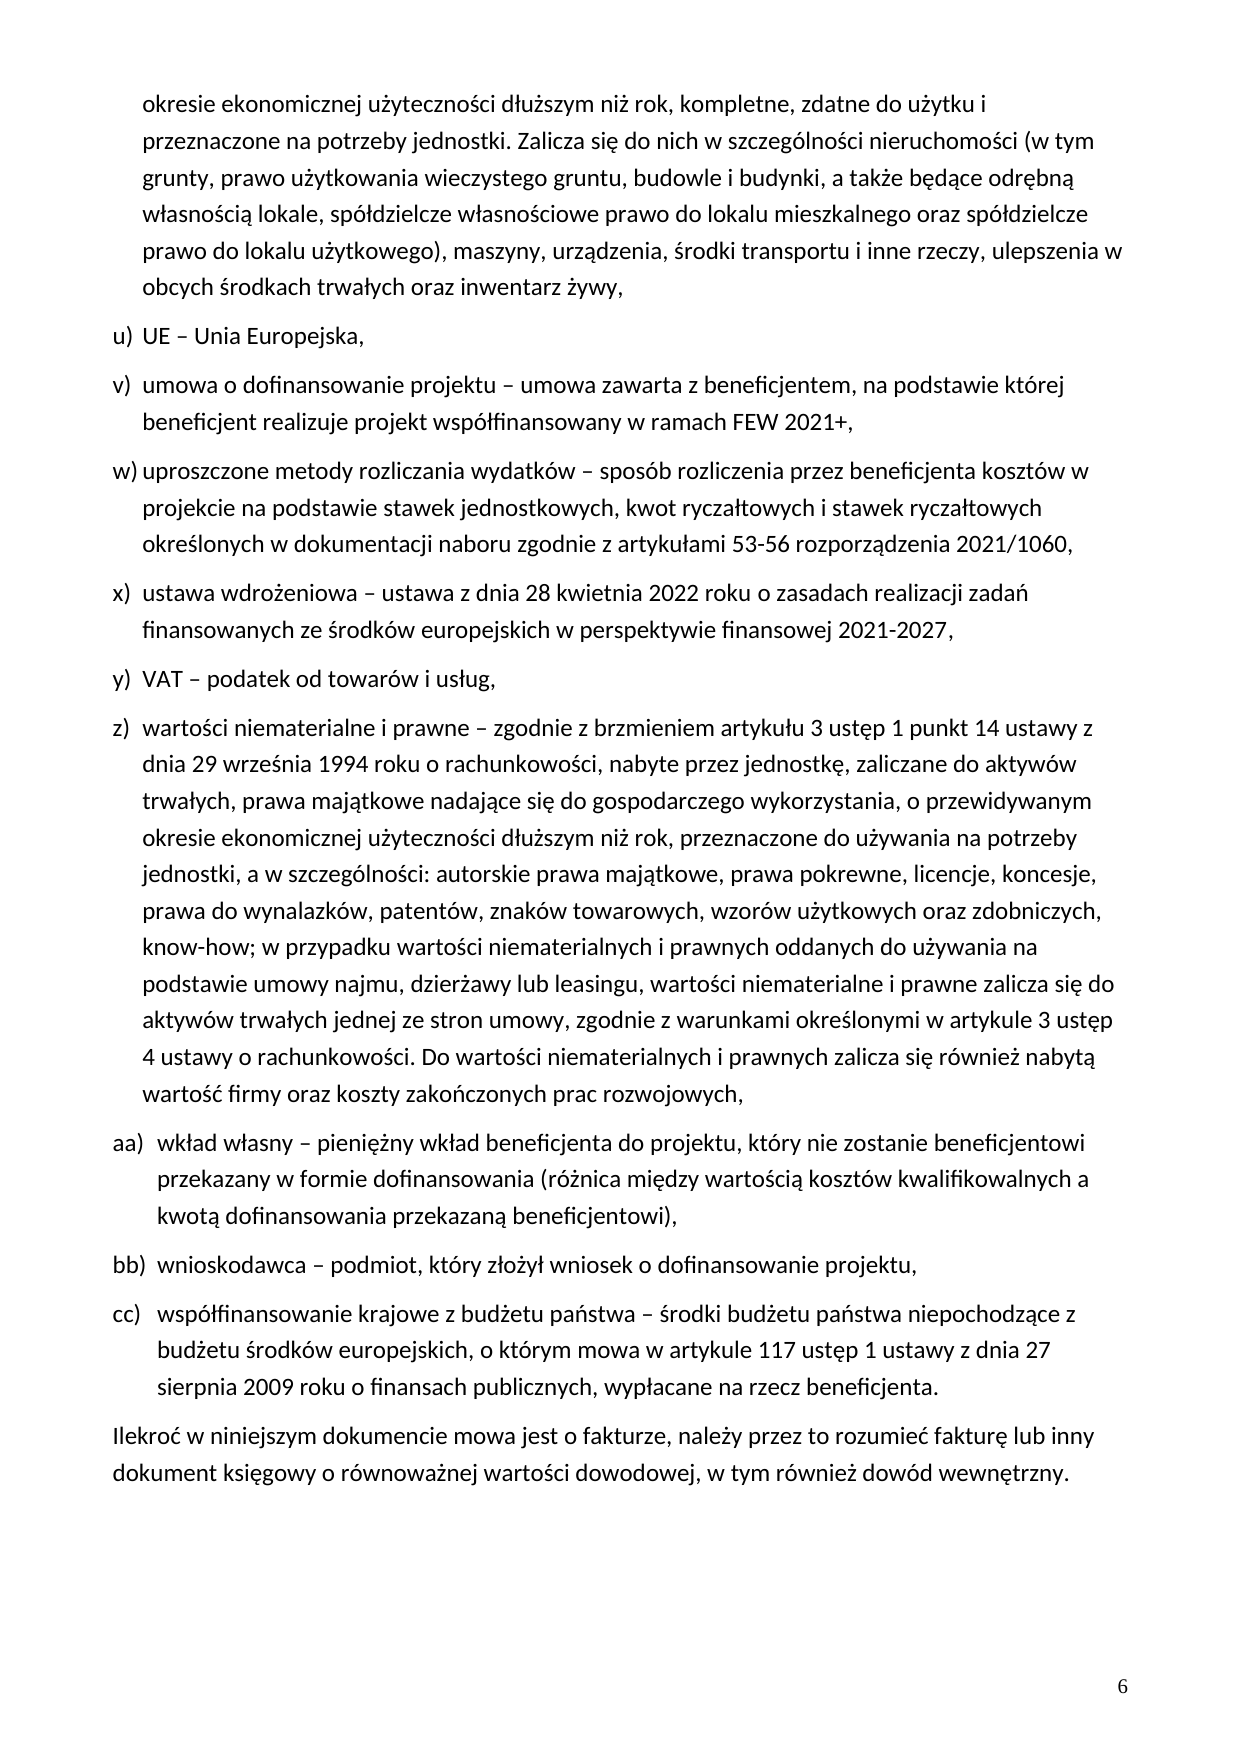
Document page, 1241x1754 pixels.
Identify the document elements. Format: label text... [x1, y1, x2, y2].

list współfinansowanie krajowe z budżetu państwa – środki budżetu państwa niepochodzące z budżetu środków europejskich, o którym mowa w artykule 117 ustęp 1 ustawy z dnia 27 sierpnia 2009 roku o finansach publicznych, wypłacane na rzecz beneficjenta. [112, 1298, 1128, 1402]
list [112, 89, 1128, 302]
list uproszczone metody rozliczania wydatków – sposób rozliczenia przez beneficjenta kosztów w projekcie na podstawie stawek jednostkowych, kwot ryczałtowych i stawek ryczałtowych określonych w dokumentacji naboru zgodnie z artykułami 53-56 rozporządzenia 2021/1060, [112, 455, 1128, 559]
list wartości niematerialne i prawne – zgodnie z brzmieniem artykułu 3 ustęp 1 punkt 14 ustawy z dnia 29 września 1994 roku o rachunkowości, nabyte przez jednostkę, zaliczane do aktywów trwałych, prawa majątkowe nadające się do gospodarczego wykorzystania, o przewidywanym okresie ekonomicznej użyteczności dłuższym niż rok, przeznaczone do używania na potrzeby jednostki, a w szczególności: autorskie prawa majątkowe, prawa pokrewne, licencje, koncesje, prawa do wynalazków, patentów, znaków towarowych, wzorów użytkowych oraz zdobniczych, know-how; w przypadku wartości niematerialnych i prawnych oddanych do używania na podstawie umowy najmu, dzierżawy lub leasingu, wartości niematerialne i prawne zalicza się do aktywów trwałych jednej ze stron umowy, zgodnie z warunkami określonymi w artykule 3 ustęp 4 ustawy o rachunkowości. Do wartości niematerialnych i prawnych zalicza się również nabytą wartość firmy oraz koszty zakończonych prac rozwojowych, [112, 712, 1128, 1108]
list wnioskodawca – podmiot, który złożył wniosek o dofinansowanie projektu, [112, 1249, 1128, 1279]
list wkład własny – pieniężny wkład beneficjenta do projektu, który nie zostanie beneficjentowi przekazany w formie dofinansowania (różnica między wartością kosztów kwalifikowalnych a kwotą dofinansowania przekazaną beneficjentowi), [112, 1127, 1128, 1230]
list ustawa wdrożeniowa – ustawa z dnia 28 kwietnia 2022 roku o zasadach realizacji zadań finansowanych ze środków europejskich w perspektywie finansowej 2021-2027, [112, 577, 1128, 644]
list UE – Unia Europejska, [112, 321, 1128, 351]
list umowa o dofinansowanie projektu – umowa zawarta z beneficjentem, na podstawie której beneficjent realizuje projekt współfinansowany w ramach FEW 2021+, [112, 369, 1128, 437]
list VAT – podatek od towarów i usług, [112, 663, 1128, 693]
text Ilekroć w niniejszym dokumencie mowa jest o fakturze, należy przez to rozumieć fakturę lub inny dokument księgowy o równoważnej wartości dowodowej, w tym również dowód wewnętrzny. [112, 1420, 1128, 1487]
